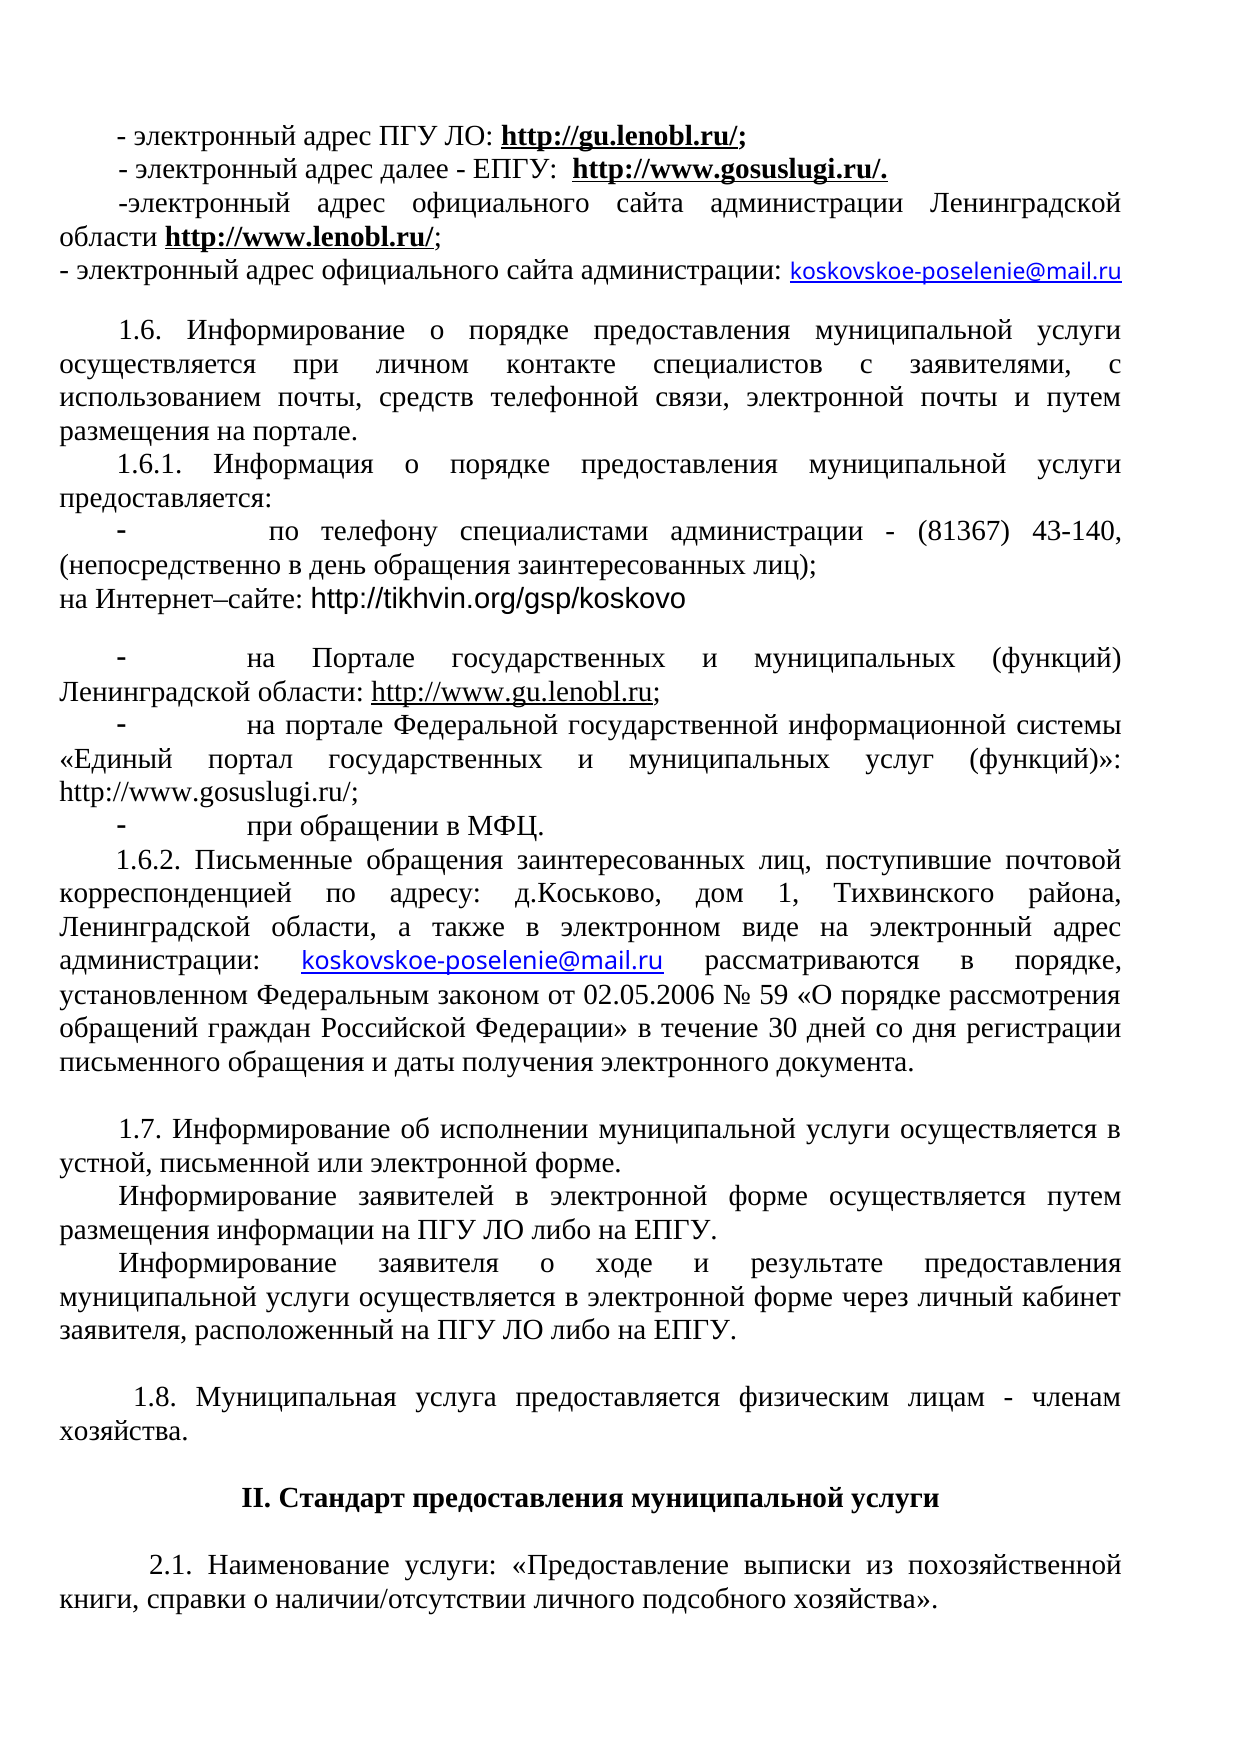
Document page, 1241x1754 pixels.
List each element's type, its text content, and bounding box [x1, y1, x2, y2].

text -электронный адрес официального сайта администрации Ленинградской области http://www.lenobl.ru/; [59, 185, 1122, 252]
text 1.8. Муниципальная услуга предоставляется физическим лицам - членам хозяйства. [59, 1379, 1122, 1447]
text - электронный адрес далее - ЕПГУ: http://www.gosuslugi.ru/. [59, 152, 1122, 185]
text 2.1. Наименование услуги: «Предоставление выписки из похозяйственной книги, справки о наличии/отсутствии личного подсобного хозяйства». [59, 1547, 1122, 1614]
text на Интернет–сайте: http://tikhvin.org/gsp/koskovo [59, 581, 1122, 614]
list на Портале государственных и муниципальных (функций) Ленинградской области: http://www.gu.lenobl.ru; [59, 640, 1122, 707]
text - электронный адрес официального сайта администрации: koskovskoe-poselenie@mail.ru [59, 252, 1122, 286]
list на портале Федеральной государственной информационной системы «Единый портал государственных и муниципальных услуг (функций)»: http://www.gosuslugi.ru/; [59, 707, 1122, 808]
text 1.6.2. Письменные обращения заинтересованных лиц, поступившие почтовой корреспонденцией по адресу: д.Коськово, дом 1, Тихвинского района, Ленинградской области, а также в электронном виде на электронный адрес администрации: koskovskoe-poselenie@mail.ru рассматриваются в порядке, установленном Федеральным законом от 02.05.2006 № 59 «О порядке рассмотрения обращений граждан Российской Федерации» в течение 30 дней со дня регистрации письменного обращения и даты получения электронного документа. [59, 842, 1122, 1078]
text - электронный адрес ПГУ ЛО: http://gu.lenobl.ru/; [59, 118, 1122, 152]
text 1.7. Информирование об исполнении муниципальной услуги осуществляется в устной, письменной или электронной форме. [59, 1111, 1122, 1178]
list при обращении в МФЦ. [59, 808, 1122, 842]
list по телефону специалистами администрации - (81367) 43-140, (непосредственно в день обращения заинтересованных лиц); [59, 513, 1122, 581]
text II. Стандарт предоставления муниципальной услуги [59, 1480, 1122, 1514]
text 1.6.1. Информация о порядке предоставления муниципальной услуги предоставляется: [59, 446, 1122, 513]
text 1.6. Информирование о порядке предоставления муниципальной услуги осуществляется при личном контакте специалистов с заявителями, с использованием почты, средств телефонной связи, электронной почты и путем размещения на портале. [59, 312, 1122, 446]
text Информирование заявителей в электронной форме осуществляется путем размещения информации на ПГУ ЛО либо на ЕПГУ. [59, 1178, 1122, 1245]
text Информирование заявителя о ходе и результате предоставления муниципальной услуги осуществляется в электронной форме через личный кабинет заявителя, расположенный на ПГУ ЛО либо на ЕПГУ. [59, 1245, 1122, 1346]
